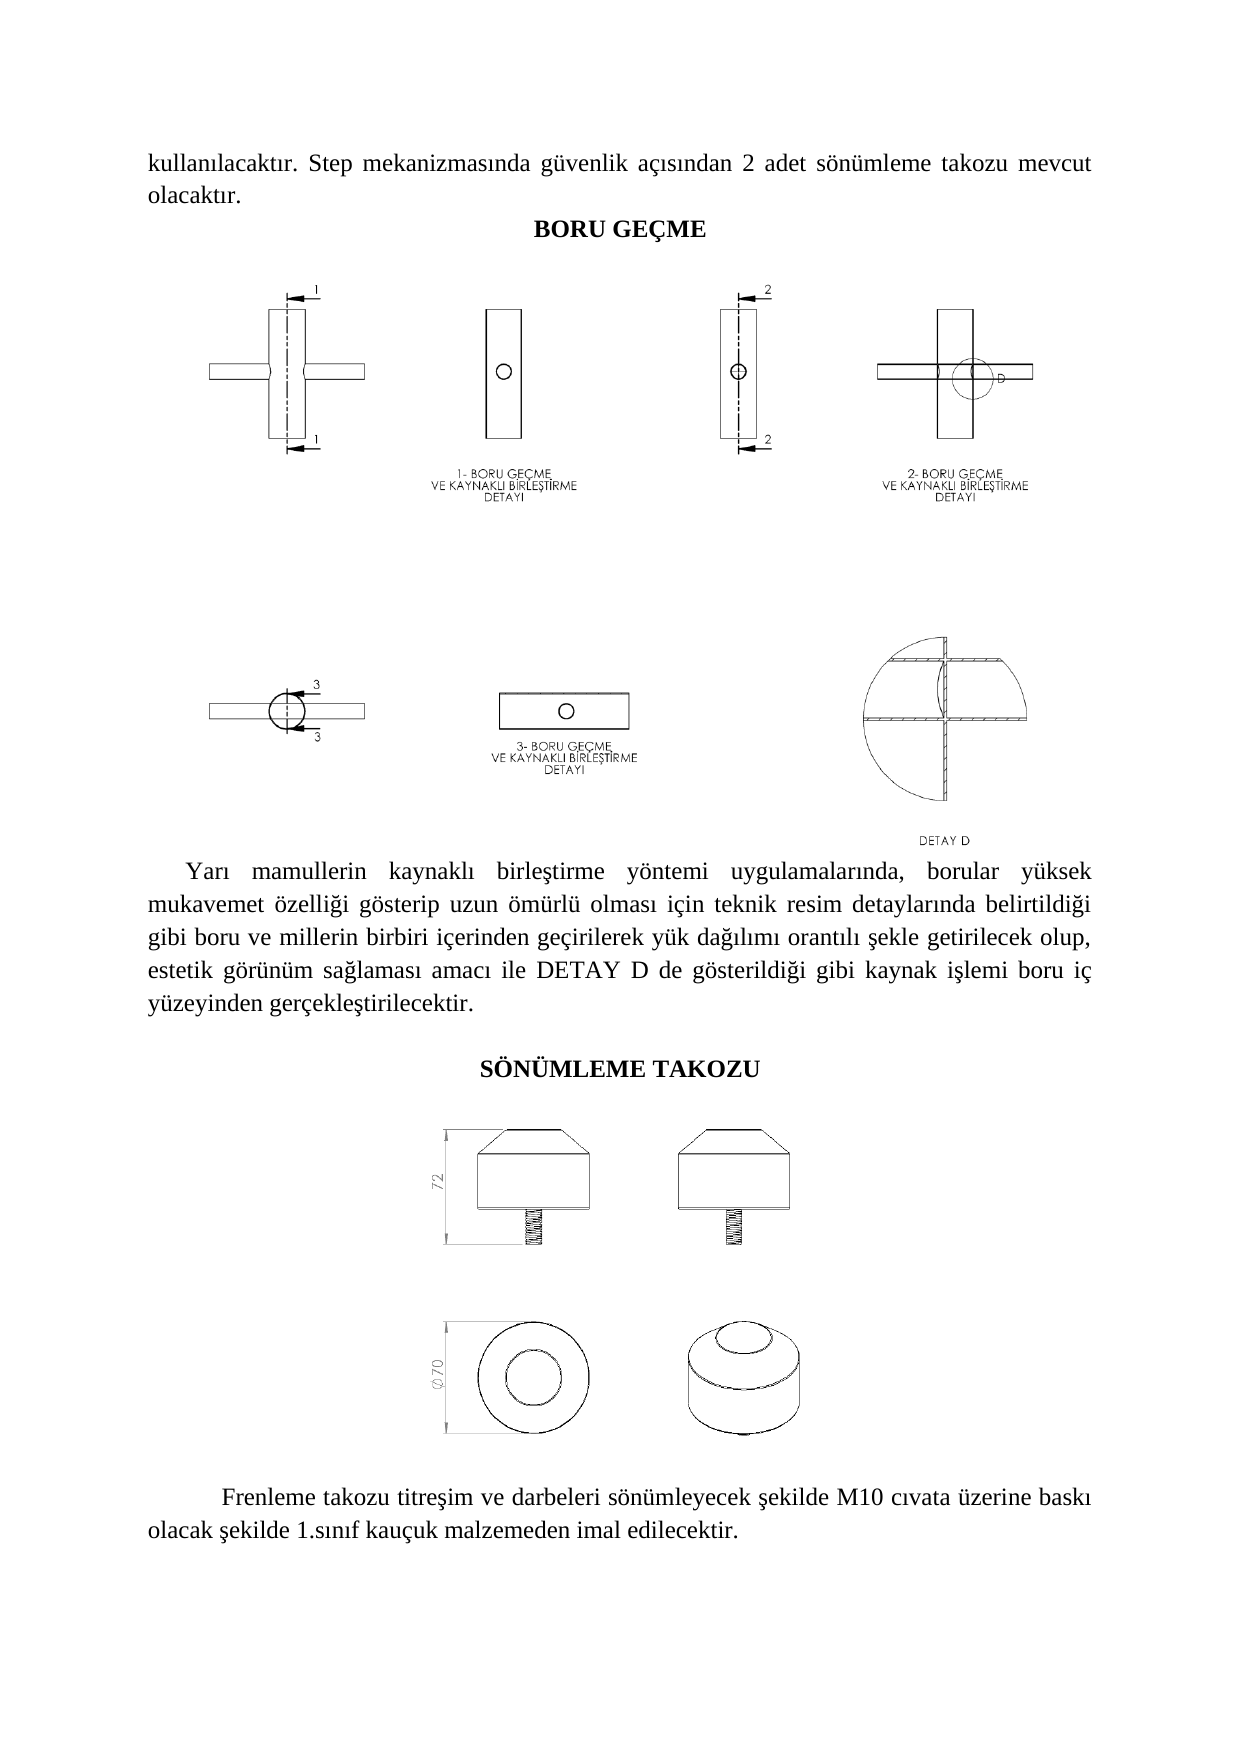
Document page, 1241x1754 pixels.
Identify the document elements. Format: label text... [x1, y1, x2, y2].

text SÖNÜMLEME TAKOZU [148, 1054, 1093, 1083]
text BORU GEÇME [148, 214, 1093, 242]
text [148, 148, 1093, 209]
picture [201, 279, 1039, 852]
picture [424, 1120, 817, 1446]
text Frenleme takozu titreşim ve darbeleri sönümleyecek şekilde M10 cıvata üzerine baskı olacak şekilde 1.sınıf kauçuk malzemeden imal edilecektir. [148, 1482, 1093, 1544]
text Yarı mamullerin kaynaklı birleştirme yöntemi uygulamalarında, borular yüksek mukavemet özelliği gösterip uzun ömürlü olması için teknik resim detaylarında belirtildiği gibi boru ve millerin birbiri içerinden geçirilerek yük dağılımı orantılı şekle getirilecek olup, estetik görünüm sağlaması amacı ile DETAY D de gösterildiği gibi kaynak işlemi boru iç yüzeyinden gerçekleştirilecektir. [148, 856, 1093, 1017]
